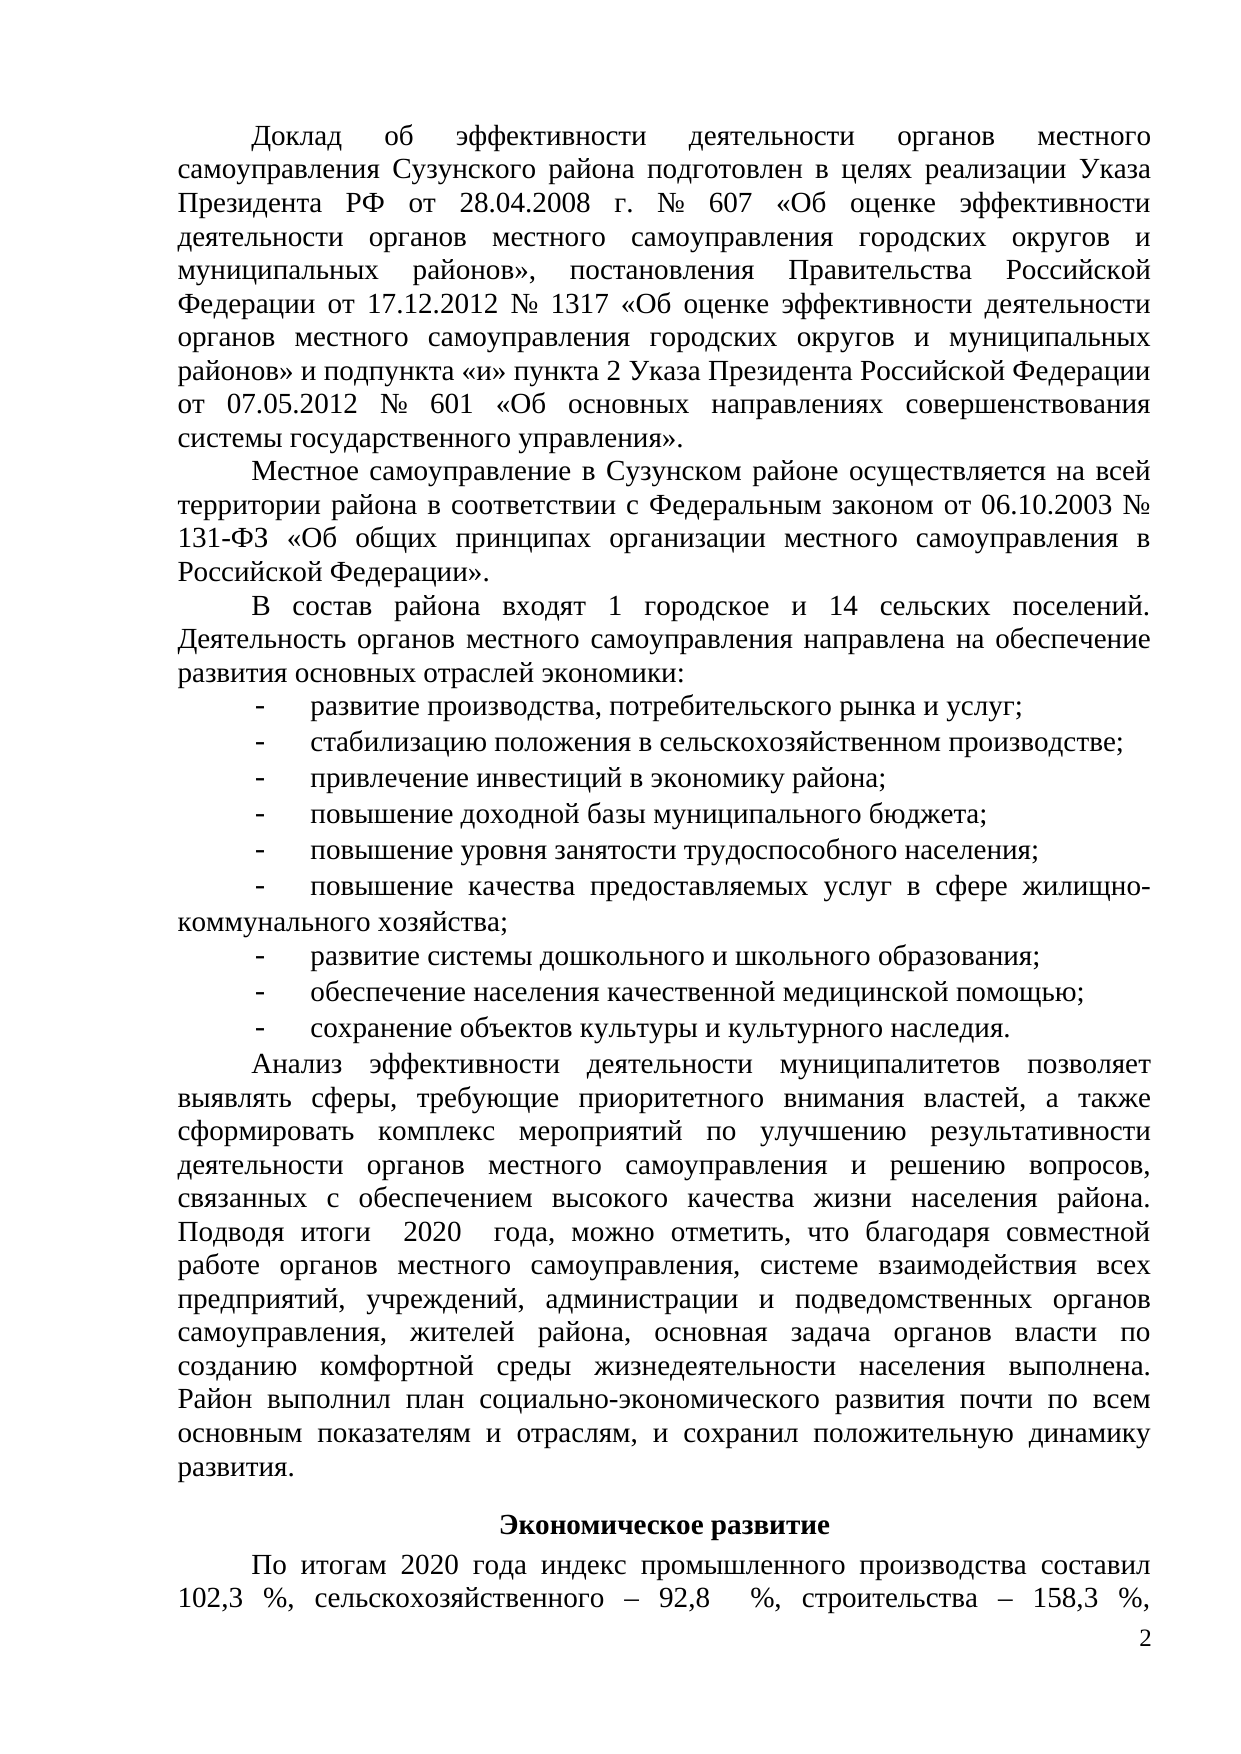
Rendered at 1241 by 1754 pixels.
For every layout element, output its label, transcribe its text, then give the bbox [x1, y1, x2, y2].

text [177, 1547, 1152, 1614]
text В состав района входят 1 городское и 14 сельских поселений. Деятельность органов местного самоуправления направлена на обеспечение развития основных отраслей экономики: [177, 588, 1152, 688]
text развитие системы дошкольного и школьного образования; [177, 938, 1152, 974]
text повышение уровня занятости трудоспособного населения; [177, 832, 1152, 868]
subtitle Экономическое развитие [177, 1507, 1152, 1541]
text привлечение инвестиций в экономику района; [177, 760, 1152, 796]
text стабилизацию положения в сельскохозяйственном производстве; [177, 724, 1152, 760]
text повышение доходной базы муниципального бюджета; [177, 796, 1152, 832]
text Доклад об эффективности деятельности органов местного самоуправления Сузунского района подготовлен в целях реализации Указа Президента РФ от 28.04.2008 г. № 607 «Об оценке эффективности деятельности органов местного самоуправления городских округов и муниципальных районов», постановления Правительства Российской Федерации от 17.12.2012 № 1317 «Об оценке эффективности деятельности органов местного самоуправления городских округов и муниципальных районов» и подпункта «и» пункта 2 Указа Президента Российской Федерации от 07.05.2012 № 601 «Об основных направлениях совершенствования системы государственного управления». [177, 118, 1152, 453]
text сохранение объектов культуры и культурного наследия. [177, 1010, 1152, 1046]
text обеспечение населения качественной медицинской помощью; [177, 974, 1152, 1010]
text Анализ эффективности деятельности муниципалитетов позволяет выявлять сферы, требующие приоритетного внимания властей, а также сформировать комплекс мероприятий по улучшению результативности деятельности органов местного самоуправления и решению вопросов, связанных с обеспечением высокого качества жизни населения района. Подводя итоги 2020 года, можно отметить, что благодаря совместной работе органов местного самоуправления, системе взаимодействия всех предприятий, учреждений, администрации и подведомственных органов самоуправления, жителей района, основная задача органов власти по созданию комфортной среды жизнедеятельности населения выполнена. Район выполнил план социально-экономического развития почти по всем основным показателям и отраслям, и сохранил положительную динамику развития. [177, 1046, 1152, 1482]
text повышение качества предоставляемых услуг в сфере жилищно-коммунального хозяйства; [177, 868, 1152, 938]
text развитие производства, потребительского рынка и услуг; [177, 688, 1152, 724]
text Местное самоуправление в Сузунском районе осуществляется на всей территории района в соответствии с Федеральным законом от 06.10.2003 № 131-ФЗ «Об общих принципах организации местного самоуправления в Российской Федерации». [177, 453, 1152, 588]
